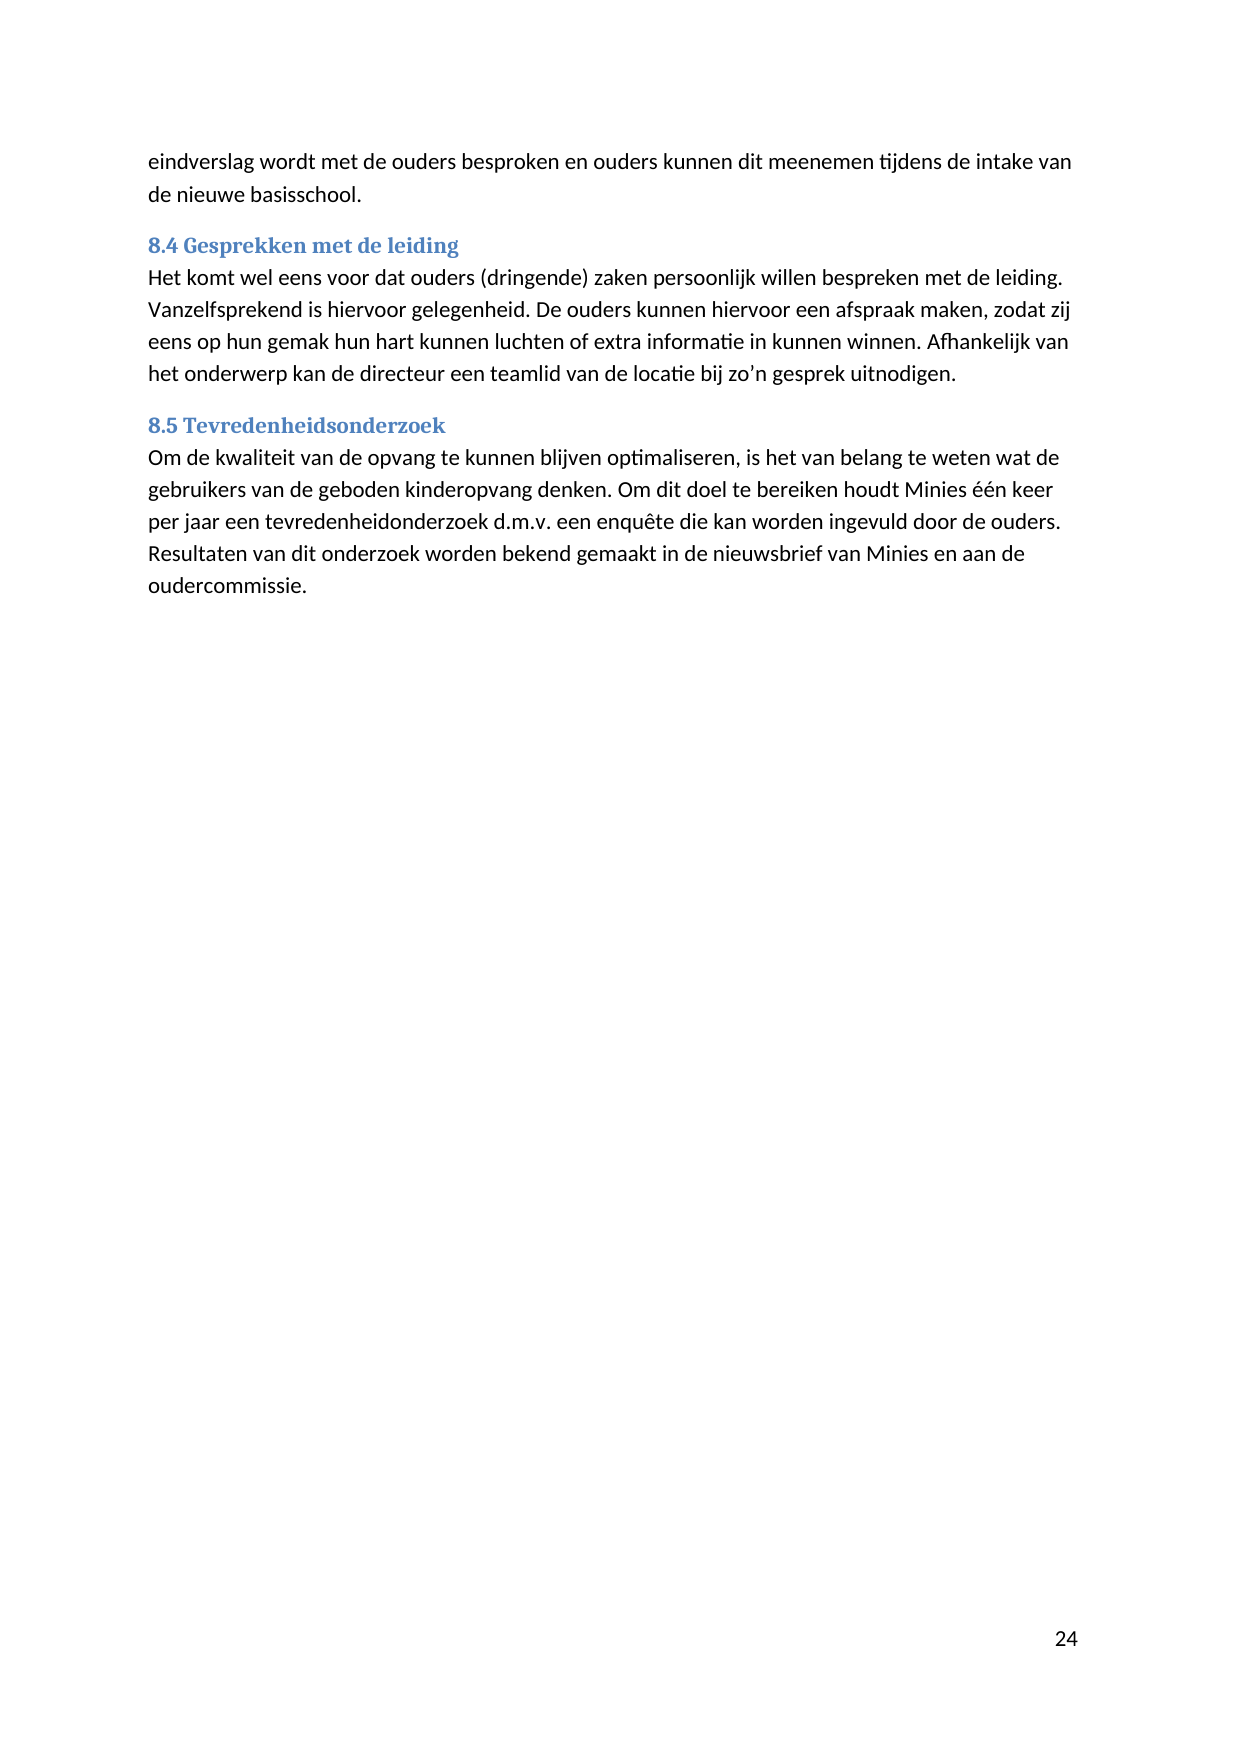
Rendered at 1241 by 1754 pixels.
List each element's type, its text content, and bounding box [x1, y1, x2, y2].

subtitle 8.4 Gesprekken met de leiding [148, 233, 1078, 259]
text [148, 147, 1078, 208]
subtitle 8.5 Tevredenheidsonderzoek [148, 412, 1078, 439]
text Het komt wel eens voor dat ouders (dringende) zaken persoonlijk willen bespreken met de leiding. Vanzelfsprekend is hiervoor gelegenheid. De ouders kunnen hiervoor een afspraak maken, zodat zij eens op hun gemak hun hart kunnen luchten of extra informatie in kunnen winnen. Afhankelijk van het onderwerp kan de directeur een teamlid van de locatie bij zo’n gesprek uitnodigen. [148, 263, 1078, 387]
text Om de kwaliteit van de opvang te kunnen blijven optimaliseren, is het van belang te weten wat de gebruikers van de geboden kinderopvang denken. Om dit doel te bereiken houdt Minies één keer per jaar een tevredenheidonderzoek d.m.v. een enquête die kan worden ingevuld door de ouders. Resultaten van dit onderzoek worden bekend gemaakt in de nieuwsbrief van Minies en aan de oudercommissie. [148, 443, 1078, 599]
